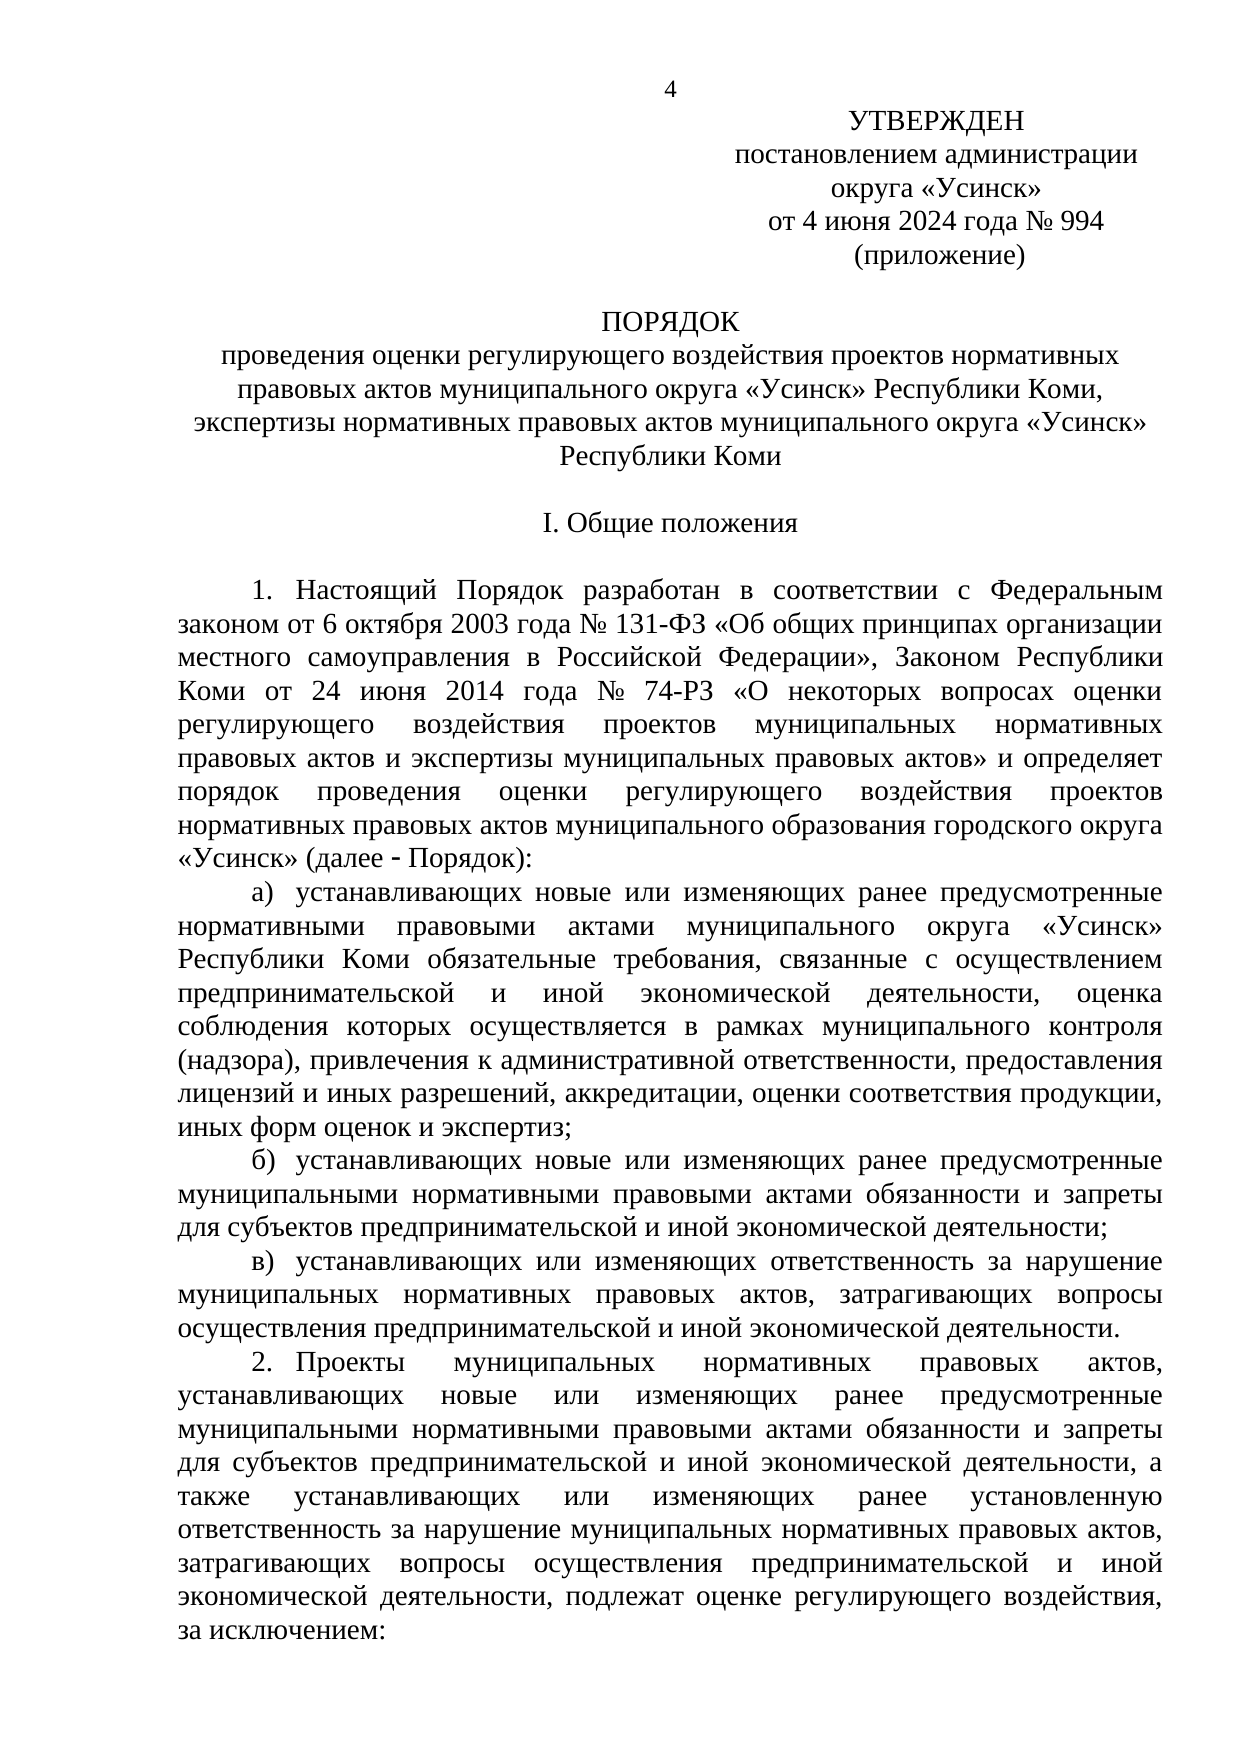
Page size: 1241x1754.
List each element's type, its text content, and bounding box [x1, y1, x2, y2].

text 2. Проекты муниципальных нормативных правовых актов, устанавливающих новые или изменяющих ранее предусмотренные муниципальными нормативными правовыми актами обязанности и запреты для субъектов предпринимательской и иной экономической деятельности, а также устанавливающих или изменяющих ранее установленную ответственность за нарушение муниципальных нормативных правовых актов, затрагивающих вопросы осуществления предпринимательской и иной экономической деятельности, подлежат оценке регулирующего воздействия, за исключением: [177, 1344, 1163, 1646]
text I. Общие положения [177, 505, 1163, 539]
title проведения оценки регулирующего воздействия проектов нормативных правовых актов муниципального округа «Усинск» Республики Коми, экспертизы нормативных правовых актов муниципального округа «Усинск» Республики Коми [177, 337, 1163, 472]
list Настоящий Порядок разработан в соответствии с Федеральным законом от 6 октября 2003 года № 131-ФЗ «Об общих принципах организации местного самоуправления в Российской Федерации», Законом Республики Коми от 24 июня 2014 года № 74-РЗ «О некоторых вопросах оценки регулирующего воздействия проектов муниципальных нормативных правовых актов и экспертизы муниципальных правовых актов» и определяет порядок проведения оценки регулирующего воздействия проектов нормативных правовых актов муниципального образования городского округа «Усинск» (далее Порядок): [177, 572, 1163, 874]
text б) устанавливающих новые или изменяющих ранее предусмотренные муниципальными нормативными правовыми актами обязанности и запреты для субъектов предпринимательской и иной экономической деятельности; [177, 1142, 1163, 1243]
text УТВЕРЖДЕН [709, 103, 1163, 136]
title ПОРЯДОК [177, 304, 1163, 337]
text от 4 июня 2024 года № 994 [709, 203, 1163, 237]
text в) устанавливающих или изменяющих ответственность за нарушение муниципальных нормативных правовых актов, затрагивающих вопросы осуществления предпринимательской и иной экономической деятельности. [177, 1243, 1163, 1344]
text постановлением администрации [709, 136, 1163, 170]
text (приложение) [709, 237, 1163, 270]
text округа «Усинск» [709, 170, 1163, 203]
text а) устанавливающих новые или изменяющих ранее предусмотренные нормативными правовыми актами муниципального округа «Усинск» Республики Коми обязательные требования, связанные с осуществлением предпринимательской и иной экономической деятельности, оценка соблюдения которых осуществляется в рамках муниципального контроля (надзора), привлечения к административной ответственности, предоставления лицензий и иных разрешений, аккредитации, оценки соответствия продукции, иных форм оценок и экспертиз; [177, 874, 1163, 1142]
